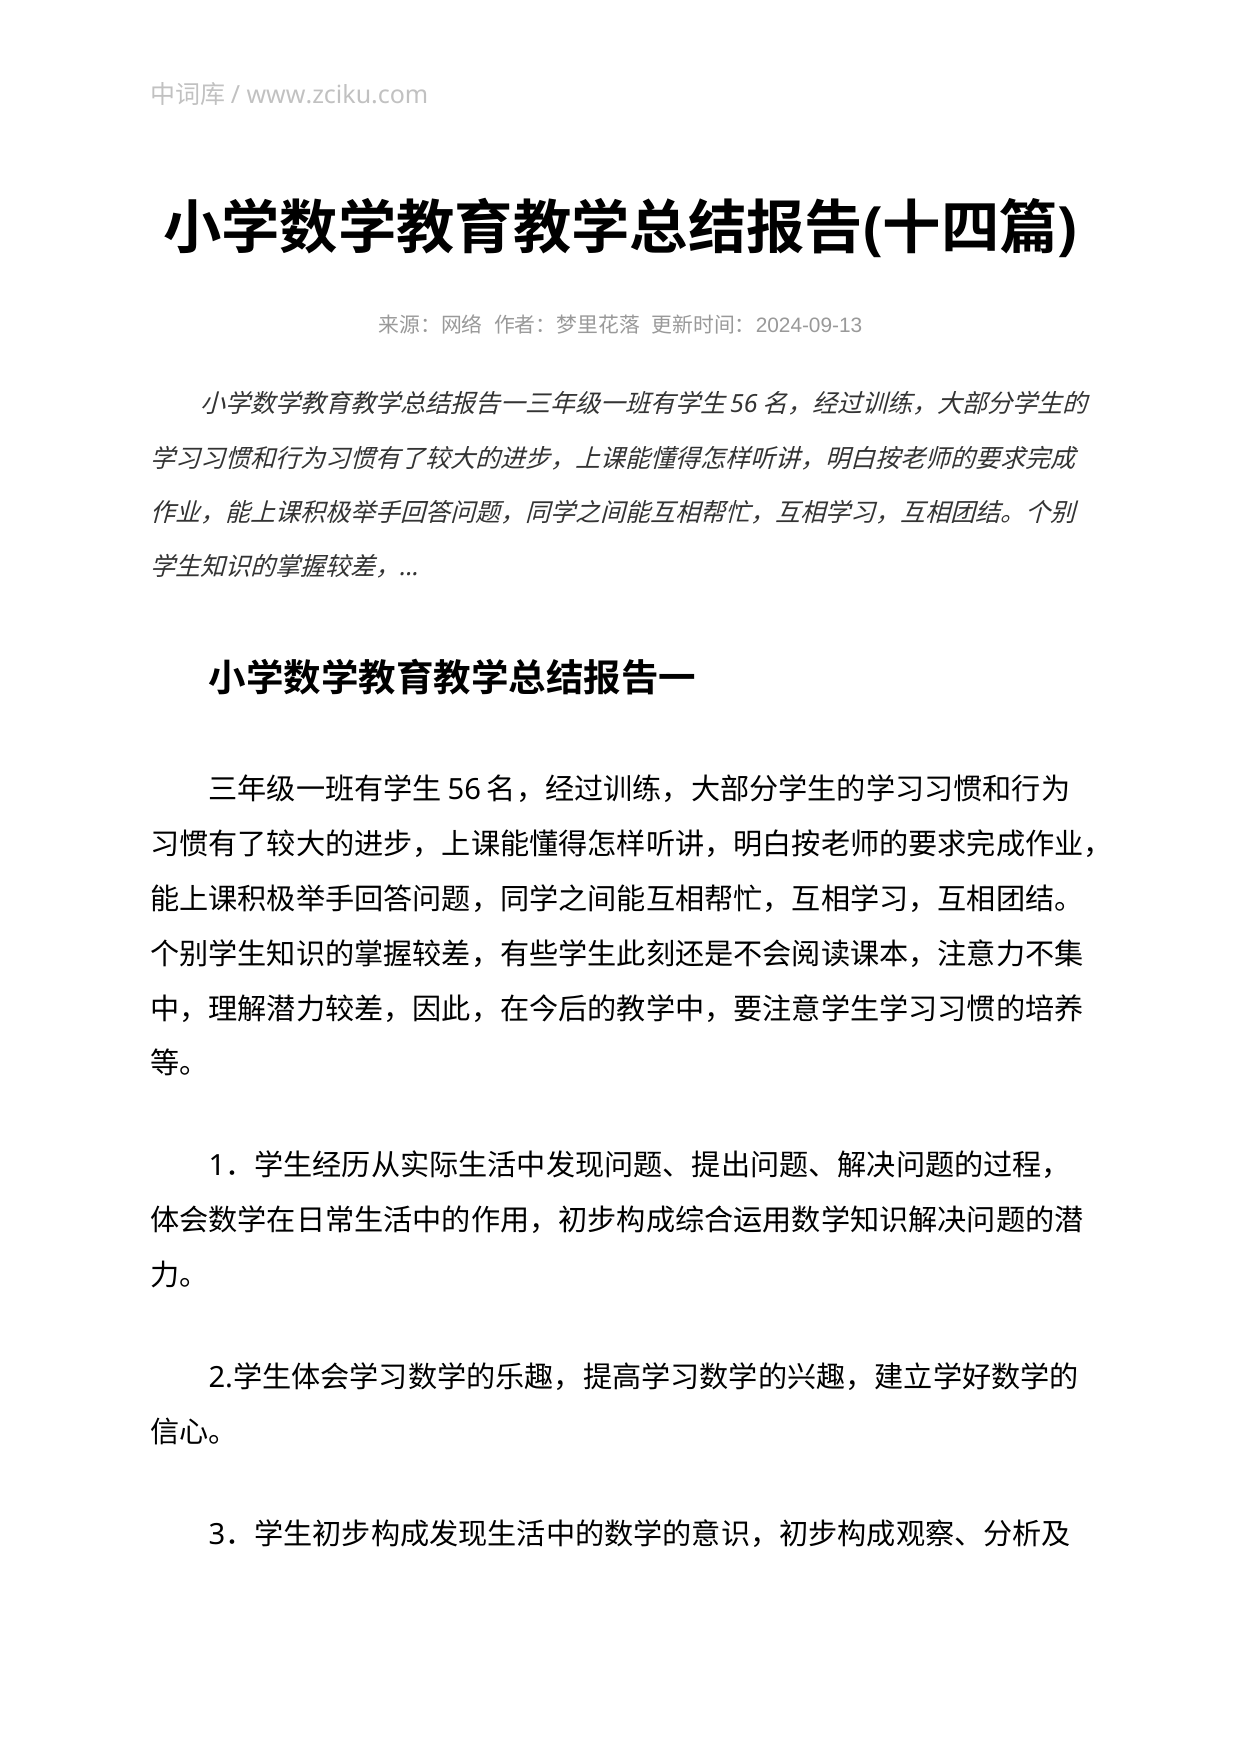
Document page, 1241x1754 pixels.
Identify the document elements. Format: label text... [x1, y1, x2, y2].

text 小学数学教育教学总结报告一三年级一班有学生56名，经过训练，大部分学生的学习习惯和行为习惯有了较大的进步，上课能懂得怎样听讲，明白按老师的要求完成作业，能上课积极举手回答问题，同学之间能互相帮忙，互相学习，互相团结。个别学生知识的掌握较差，... [150, 384, 1090, 583]
text 2.学生体会学习数学的乐趣，提高学习数学的兴趣，建立学好数学的信心。 [150, 1353, 1090, 1451]
text 三年级一班有学生56名，经过训练，大部分学生的学习习惯和行为习惯有了较大的进步，上课能懂得怎样听讲，明白按老师的要求完成作业，能上课积极举手回答问题，同学之间能互相帮忙，互相学习，互相团结。个别学生知识的掌握较差，有些学生此刻还是不会阅读课本，注意力不集中，理解潜力较差，因此，在今后的教学中，要注意学生学习习惯的培养等。 [150, 766, 1090, 1082]
text 小学数学教育教学总结报告一 [150, 648, 1090, 702]
text 1．学生经历从实际生活中发现问题、提出问题、解决问题的过程，体会数学在日常生活中的作用，初步构成综合运用数学知识解决问题的潜力。 [150, 1142, 1090, 1294]
subtitle 小学数学教育教学总结报告(十四篇) [150, 181, 1090, 266]
text 来源：网络 作者：梦里花落 更新时间：2024-09-13 [150, 313, 1090, 337]
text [150, 1510, 1090, 1553]
